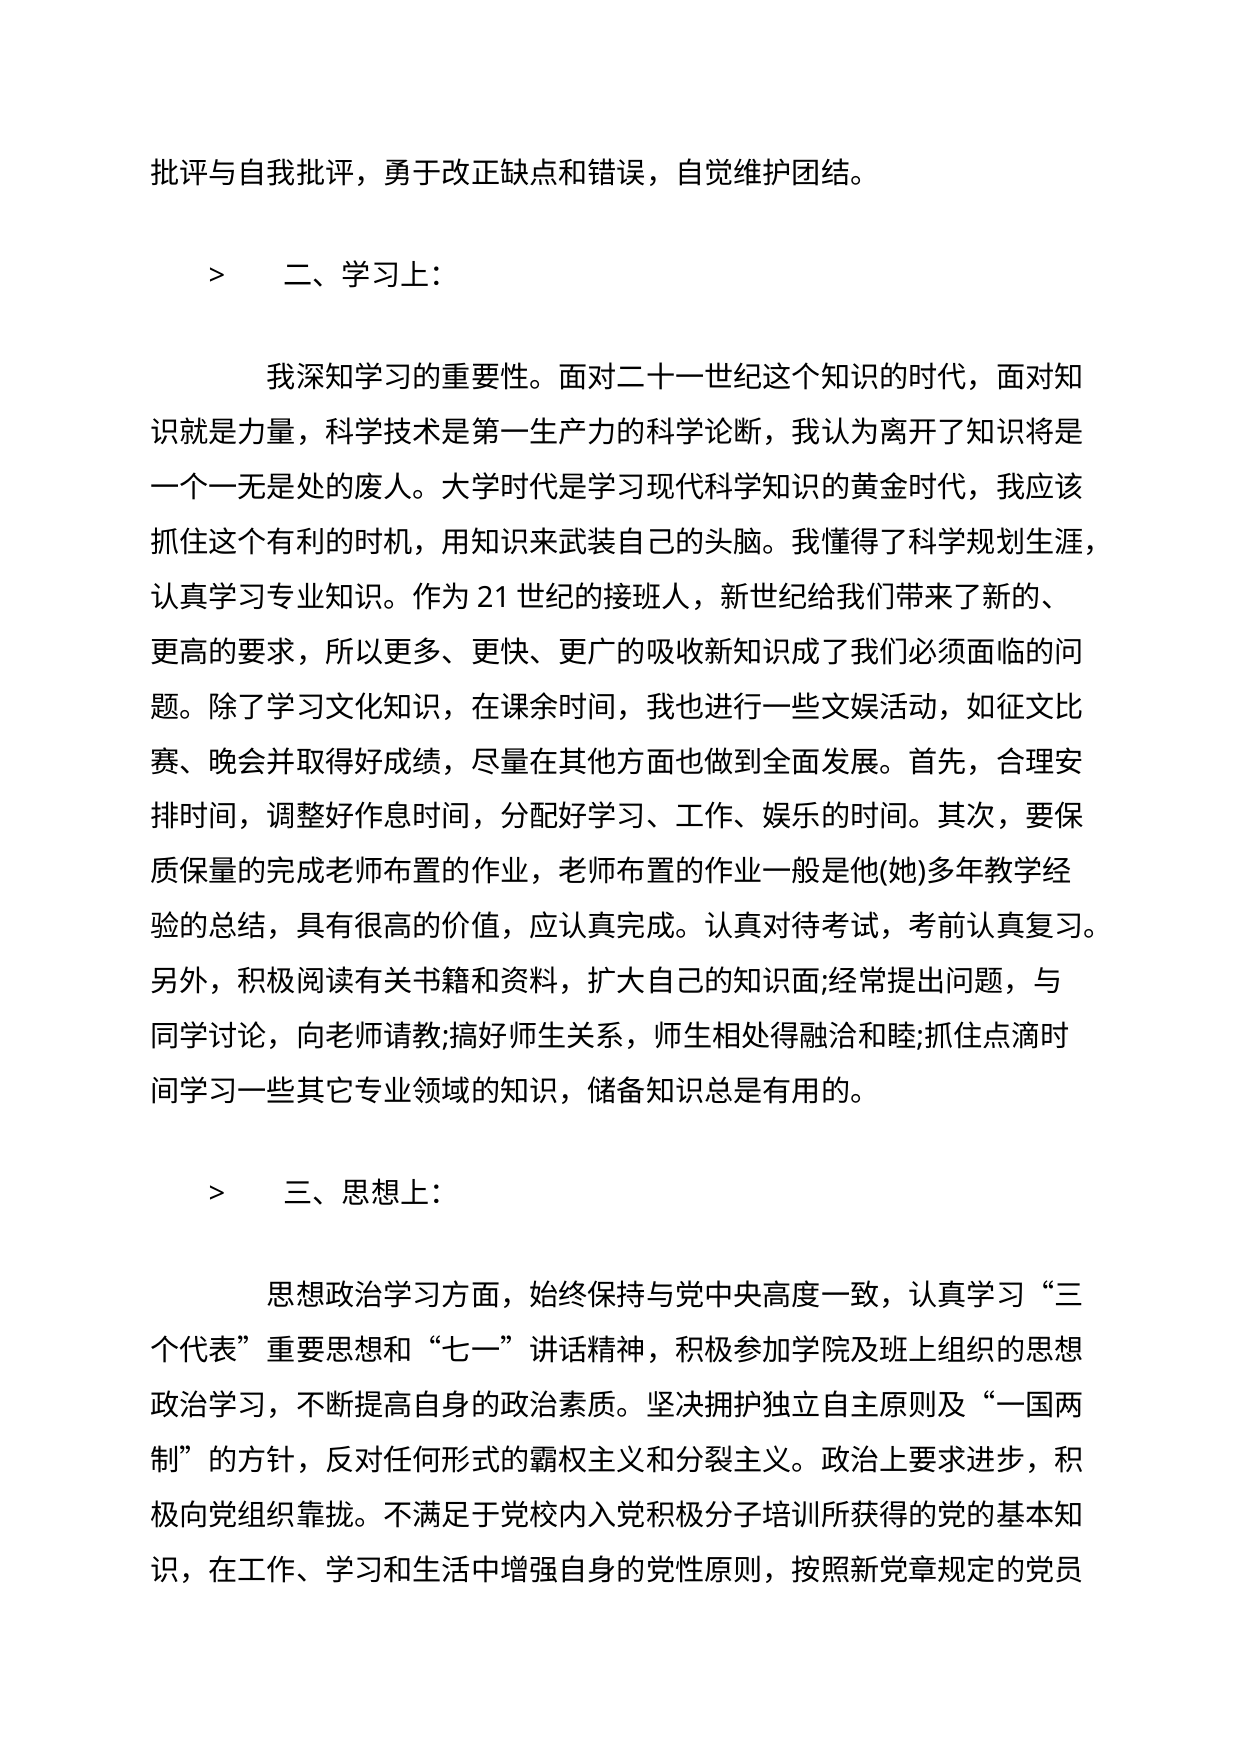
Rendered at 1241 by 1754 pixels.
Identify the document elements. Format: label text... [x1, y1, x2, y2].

text > 二、学习上： [150, 252, 1090, 294]
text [150, 1272, 1090, 1588]
text > 三、思想上： [150, 1169, 1090, 1212]
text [150, 150, 1090, 192]
text 我深知学习的重要性。面对二十一世纪这个知识的时代，面对知识就是力量，科学技术是第一生产力的科学论断，我认为离开了知识将是一个一无是处的废人。大学时代是学习现代科学知识的黄金时代，我应该抓住这个有利的时机，用知识来武装自己的头脑。我懂得了科学规划生涯，认真学习专业知识。作为21世纪的接班人，新世纪给我们带来了新的、更高的要求，所以更多、更快、更广的吸收新知识成了我们必须面临的问题。除了学习文化知识，在课余时间，我也进行一些文娱活动，如征文比赛、晚会并取得好成绩，尽量在其他方面也做到全面发展。首先，合理安排时间，调整好作息时间，分配好学习、工作、娱乐的时间。其次，要保质保量的完成老师布置的作业，老师布置的作业一般是他(她)多年教学经验的总结，具有很高的价值，应认真完成。认真对待考试，考前认真复习。另外，积极阅读有关书籍和资料，扩大自己的知识面;经常提出问题，与同学讨论，向老师请教;搞好师生关系，师生相处得融洽和睦;抓住点滴时间学习一些其它专业领域的知识，储备知识总是有用的。 [150, 354, 1090, 1110]
